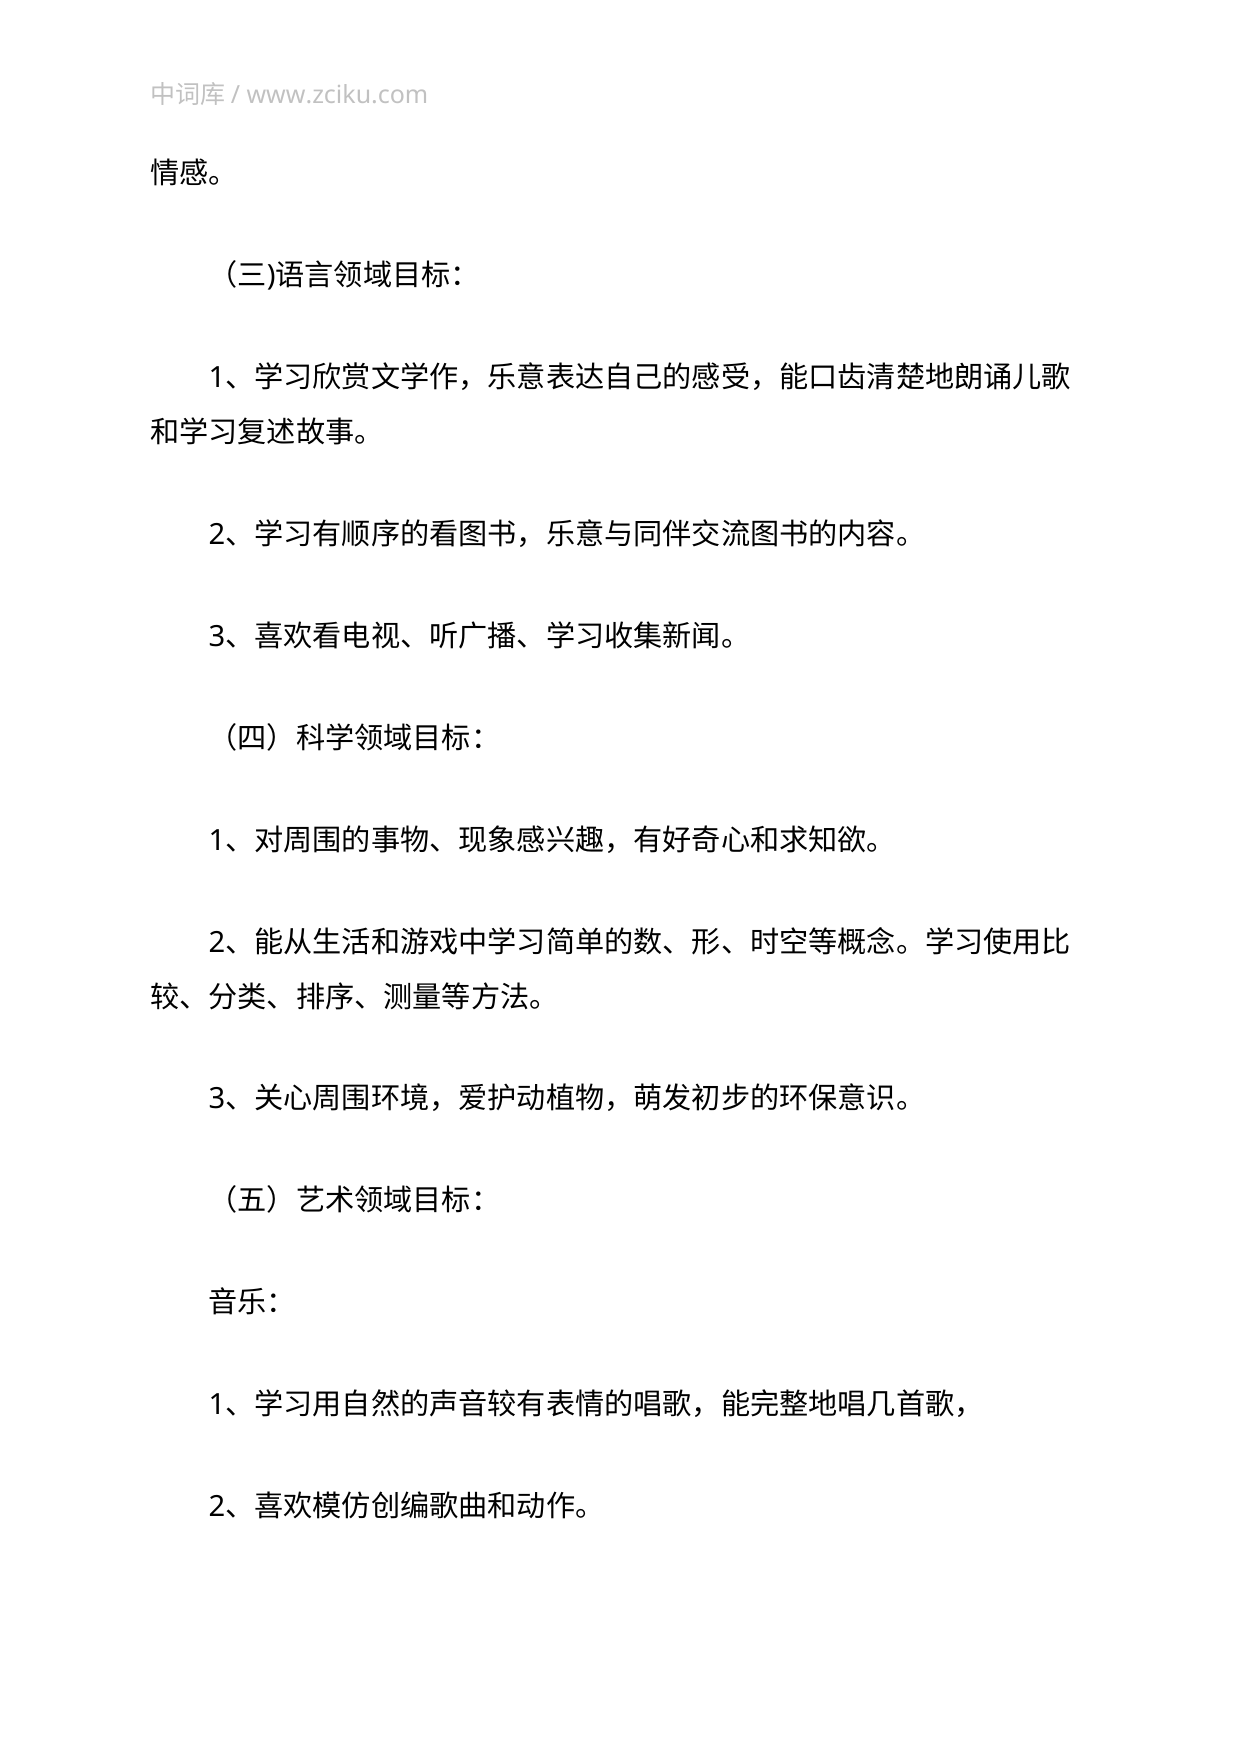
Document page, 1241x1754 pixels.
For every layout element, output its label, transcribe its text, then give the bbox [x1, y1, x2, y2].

text （五）艺术领域目标： [150, 1177, 1090, 1219]
text 1、对周围的事物、现象感兴趣，有好奇心和求知欲。 [150, 816, 1090, 859]
text 2、学习有顺序的看图书，乐意与同伴交流图书的内容。 [150, 511, 1090, 553]
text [150, 150, 1090, 192]
text （四）科学领域目标： [150, 714, 1090, 757]
text 2、能从生活和游戏中学习简单的数、形、时空等概念。学习使用比较、分类、排序、测量等方法。 [150, 918, 1090, 1016]
text 3、关心周围环境，爱护动植物，萌发初步的环保意识。 [150, 1075, 1090, 1117]
text 音乐： [150, 1279, 1090, 1321]
text 2、喜欢模仿创编歌曲和动作。 [150, 1482, 1090, 1525]
text （三)语言领域目标： [150, 252, 1090, 294]
text 3、喜欢看电视、听广播、学习收集新闻。 [150, 612, 1090, 655]
text 1、学习欣赏文学作，乐意表达自己的感受，能口齿清楚地朗诵儿歌和学习复述故事。 [150, 354, 1090, 451]
text 1、学习用自然的声音较有表情的唱歌，能完整地唱几首歌， [150, 1381, 1090, 1423]
